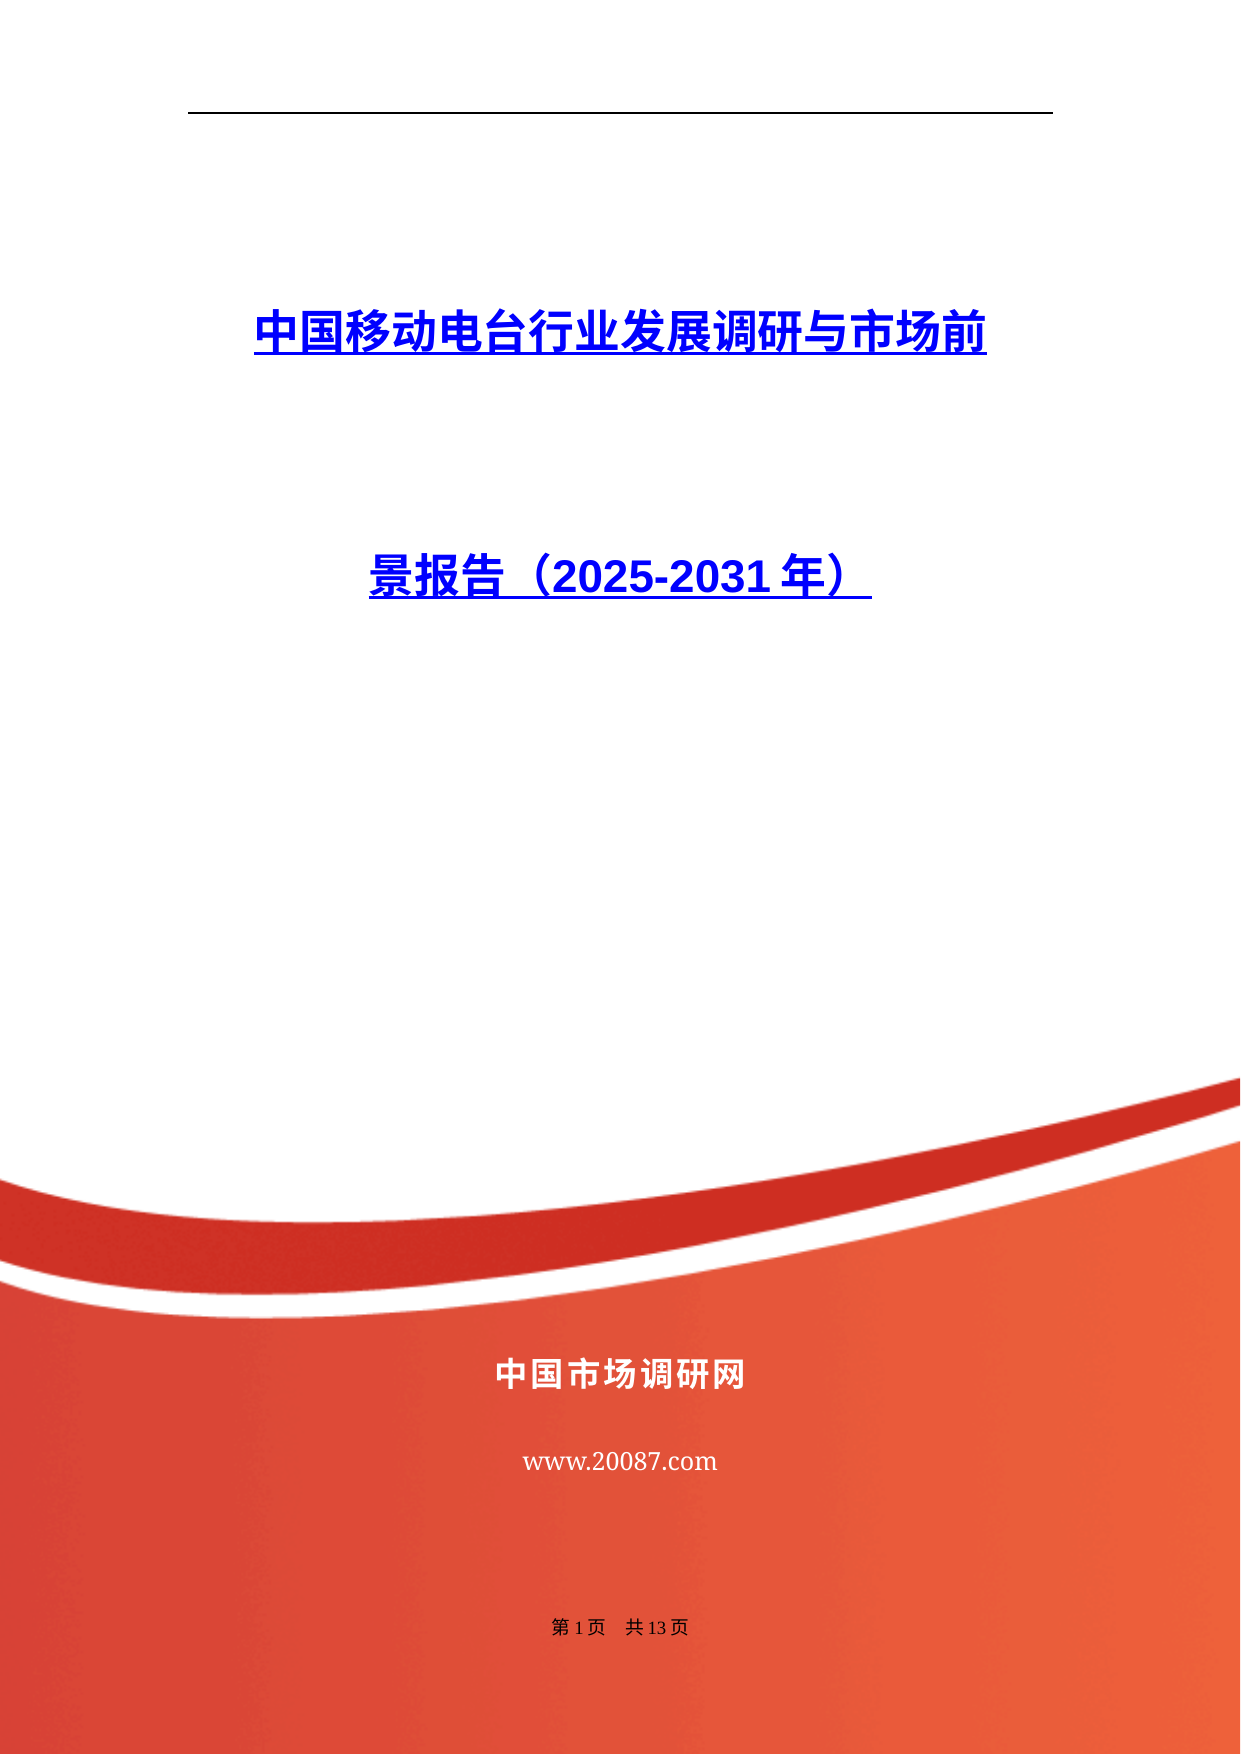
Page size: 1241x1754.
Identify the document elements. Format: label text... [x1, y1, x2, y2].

text www.20087.com [187, 1428, 1053, 1493]
picture [0, 1006, 1241, 1754]
table_header 中国移动电台行业发展调研与市场前景报告（2025-2031年） [188, 207, 1053, 773]
subtitle 中国市场调研网 [187, 1339, 1053, 1404]
